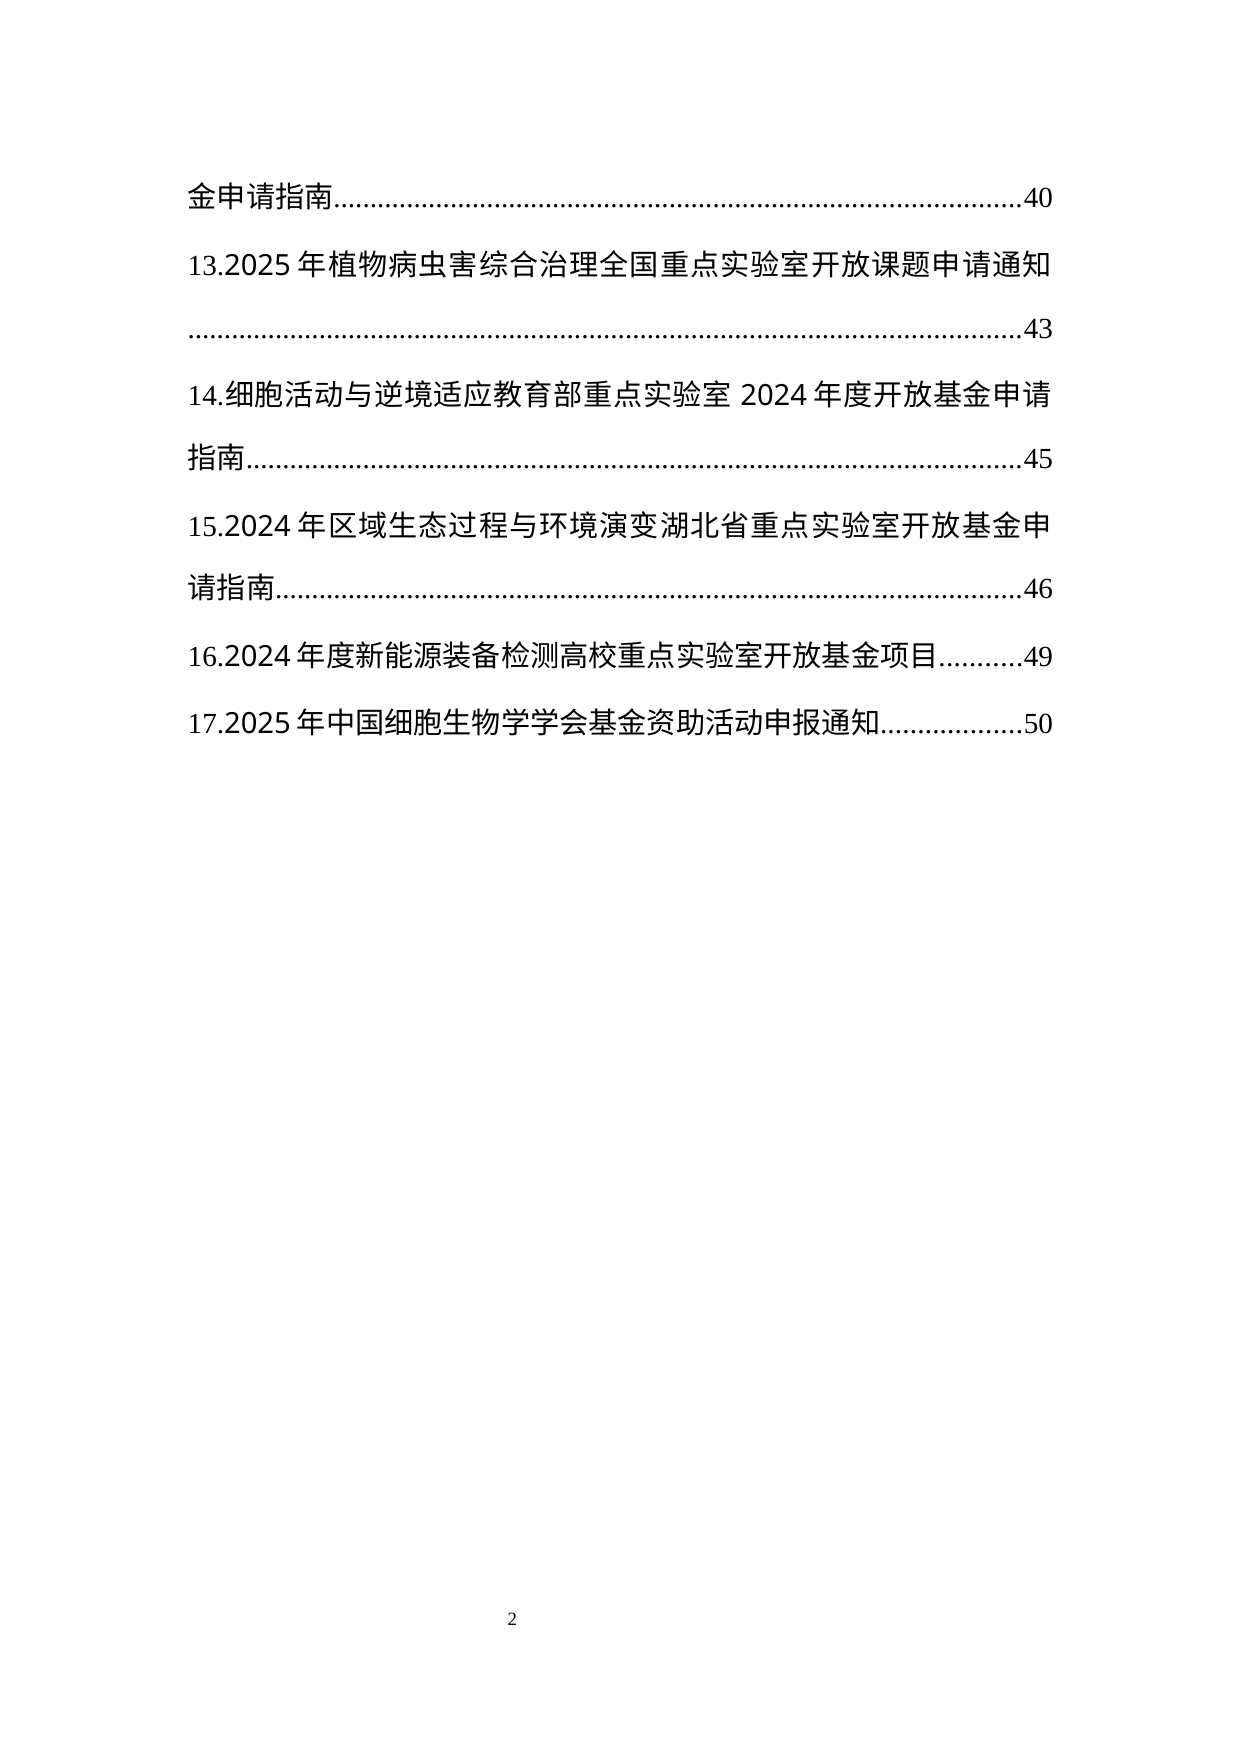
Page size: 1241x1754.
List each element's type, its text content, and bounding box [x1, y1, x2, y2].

text 15.2024年区域生态过程与环境演变湖北省重点实验室开放基金申请指南 46 [187, 486, 1053, 611]
text 14.细胞活动与逆境适应教育部重点实验室2024年度开放基金申请指南 45 [187, 356, 1053, 481]
text 16.2024年度新能源装备检测高校重点实验室开放基金项目 49 [187, 616, 1053, 679]
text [187, 158, 1053, 220]
text 13.2025年植物病虫害综合治理全国重点实验室开放课题申请通知 43 [187, 226, 1053, 351]
text 17.2025年中国细胞生物学学会基金资助活动申报通知 50 [187, 684, 1053, 746]
